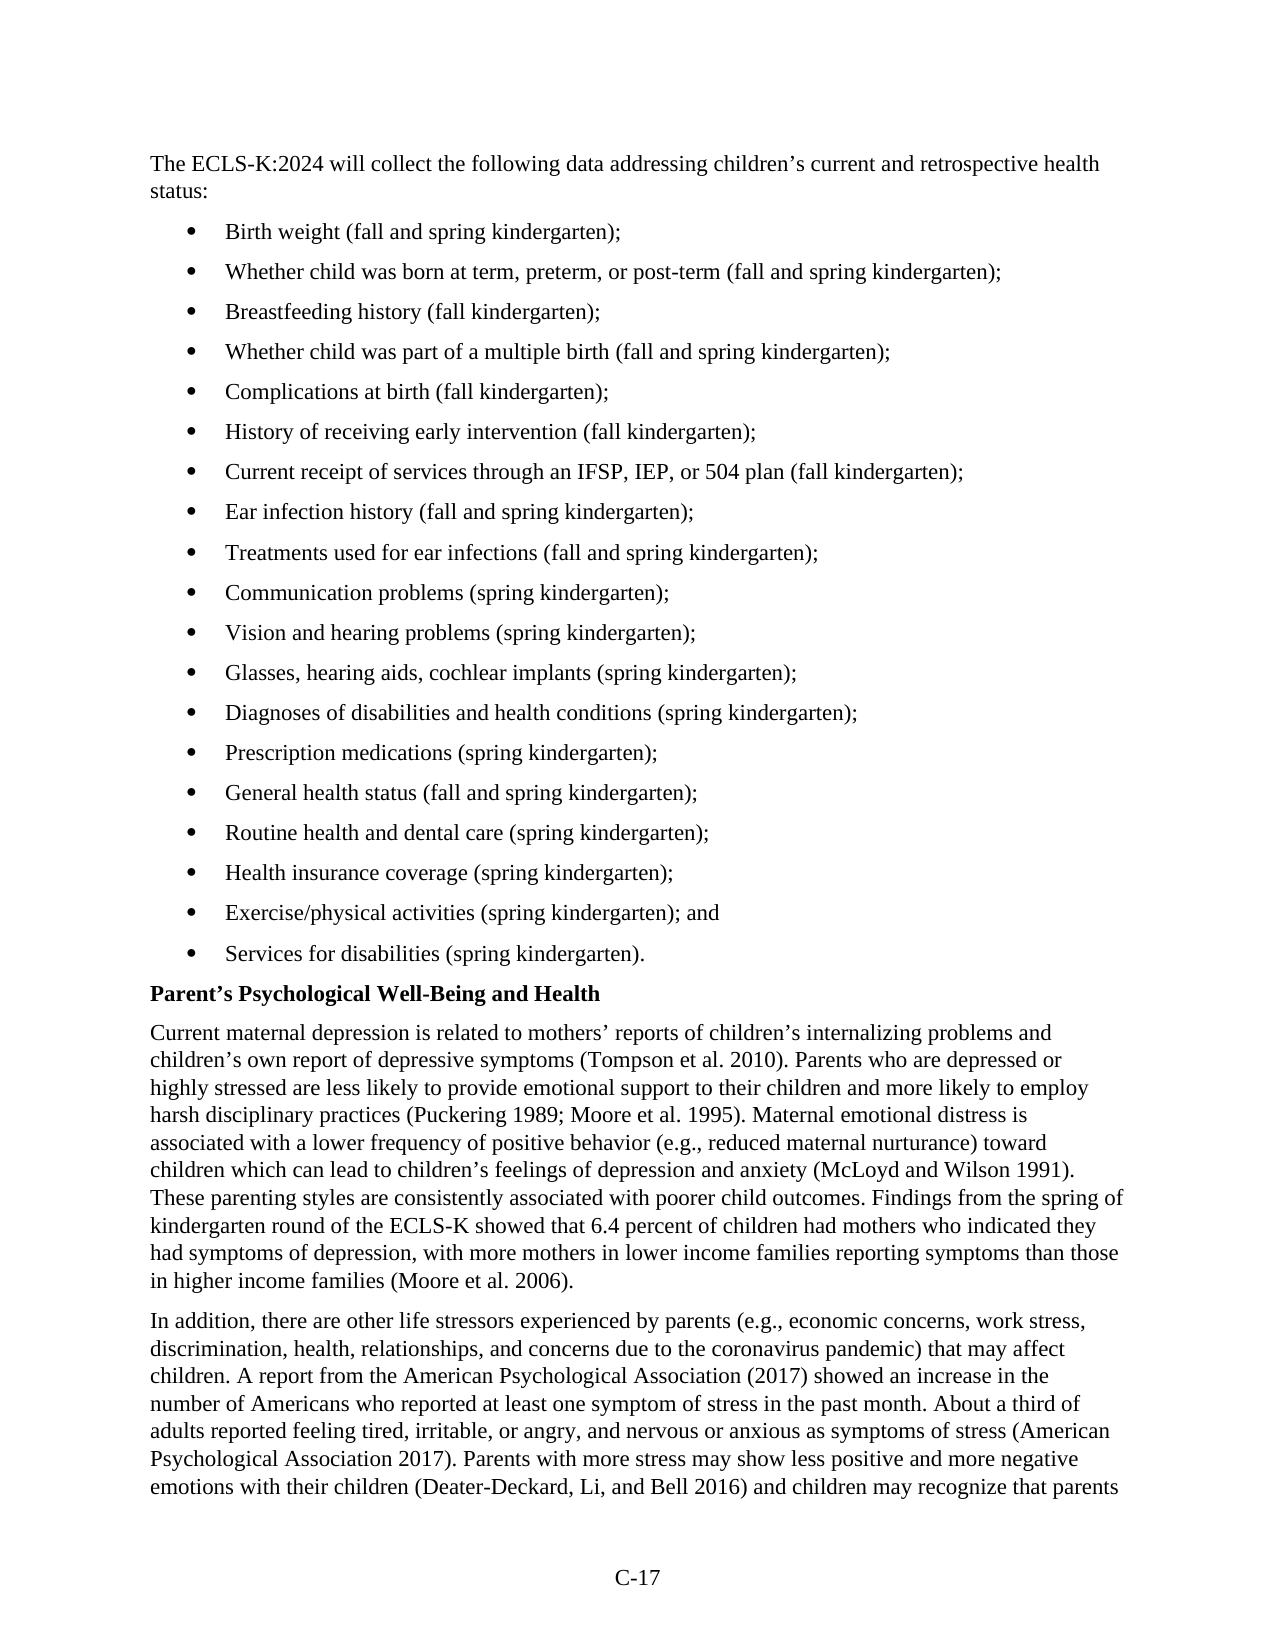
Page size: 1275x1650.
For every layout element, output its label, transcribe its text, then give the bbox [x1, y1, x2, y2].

list Ear infection history (fall and spring kindergarten); [187, 498, 1125, 525]
list Communication problems (spring kindergarten); [187, 579, 1125, 605]
list Whether child was part of a multiple birth (fall and spring kindergarten); [187, 338, 1125, 364]
list Breastfeeding history (fall kindergarten); [187, 298, 1125, 324]
list Exercise/physical activities (spring kindergarten); and [187, 899, 1125, 926]
list History of receiving early intervention (fall kindergarten); [187, 418, 1125, 444]
list Birth weight (fall and spring kindergarten); [187, 218, 1125, 244]
subtitle Parent’s Psychological Well-Being and Health [150, 980, 1125, 1006]
list Prescription medications (spring kindergarten); [187, 739, 1125, 765]
list Diagnoses of disabilities and health conditions (spring kindergarten); [187, 699, 1125, 725]
list Glasses, hearing aids, cochlear implants (spring kindergarten); [187, 659, 1125, 685]
text The ECLS-K:2024 will collect the following data addressing children’s current and retrospective health status: [150, 150, 1125, 204]
list Complications at birth (fall kindergarten); [187, 378, 1125, 404]
list Vision and hearing problems (spring kindergarten); [187, 619, 1125, 645]
list Treatments used for ear infections (fall and spring kindergarten); [187, 538, 1125, 565]
list General health status (fall and spring kindergarten); [187, 779, 1125, 806]
list Current receipt of services through an IFSP, IEP, or 504 plan (fall kindergarten); [187, 458, 1125, 485]
list Health insurance coverage (spring kindergarten); [187, 859, 1125, 886]
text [150, 1307, 1125, 1499]
list Services for disabilities (spring kindergarten). [187, 939, 1125, 966]
list Whether child was born at term, preterm, or post-term (fall and spring kindergarten); [187, 258, 1125, 284]
list Routine health and dental care (spring kindergarten); [187, 819, 1125, 846]
text Current maternal depression is related to mothers’ reports of children’s internalizing problems and children’s own report of depressive symptoms (Tompson et al. 2010). Parents who are depressed or highly stressed are less likely to provide emotional support to their children and more likely to employ harsh disciplinary practices (Puckering 1989; Moore et al. 1995). Maternal emotional distress is associated with a lower frequency of positive behavior (e.g., reduced maternal nurturance) toward children which can lead to children’s feelings of depression and anxiety (McLoyd and Wilson 1991). These parenting styles are consistently associated with poorer child outcomes. Findings from the spring of kindergarten round of the ECLS-K showed that 6.4 percent of children had mothers who indicated they had symptoms of depression, with more mothers in lower income families reporting symptoms than those in higher income families (Moore et al. 2006). [150, 1018, 1125, 1293]
